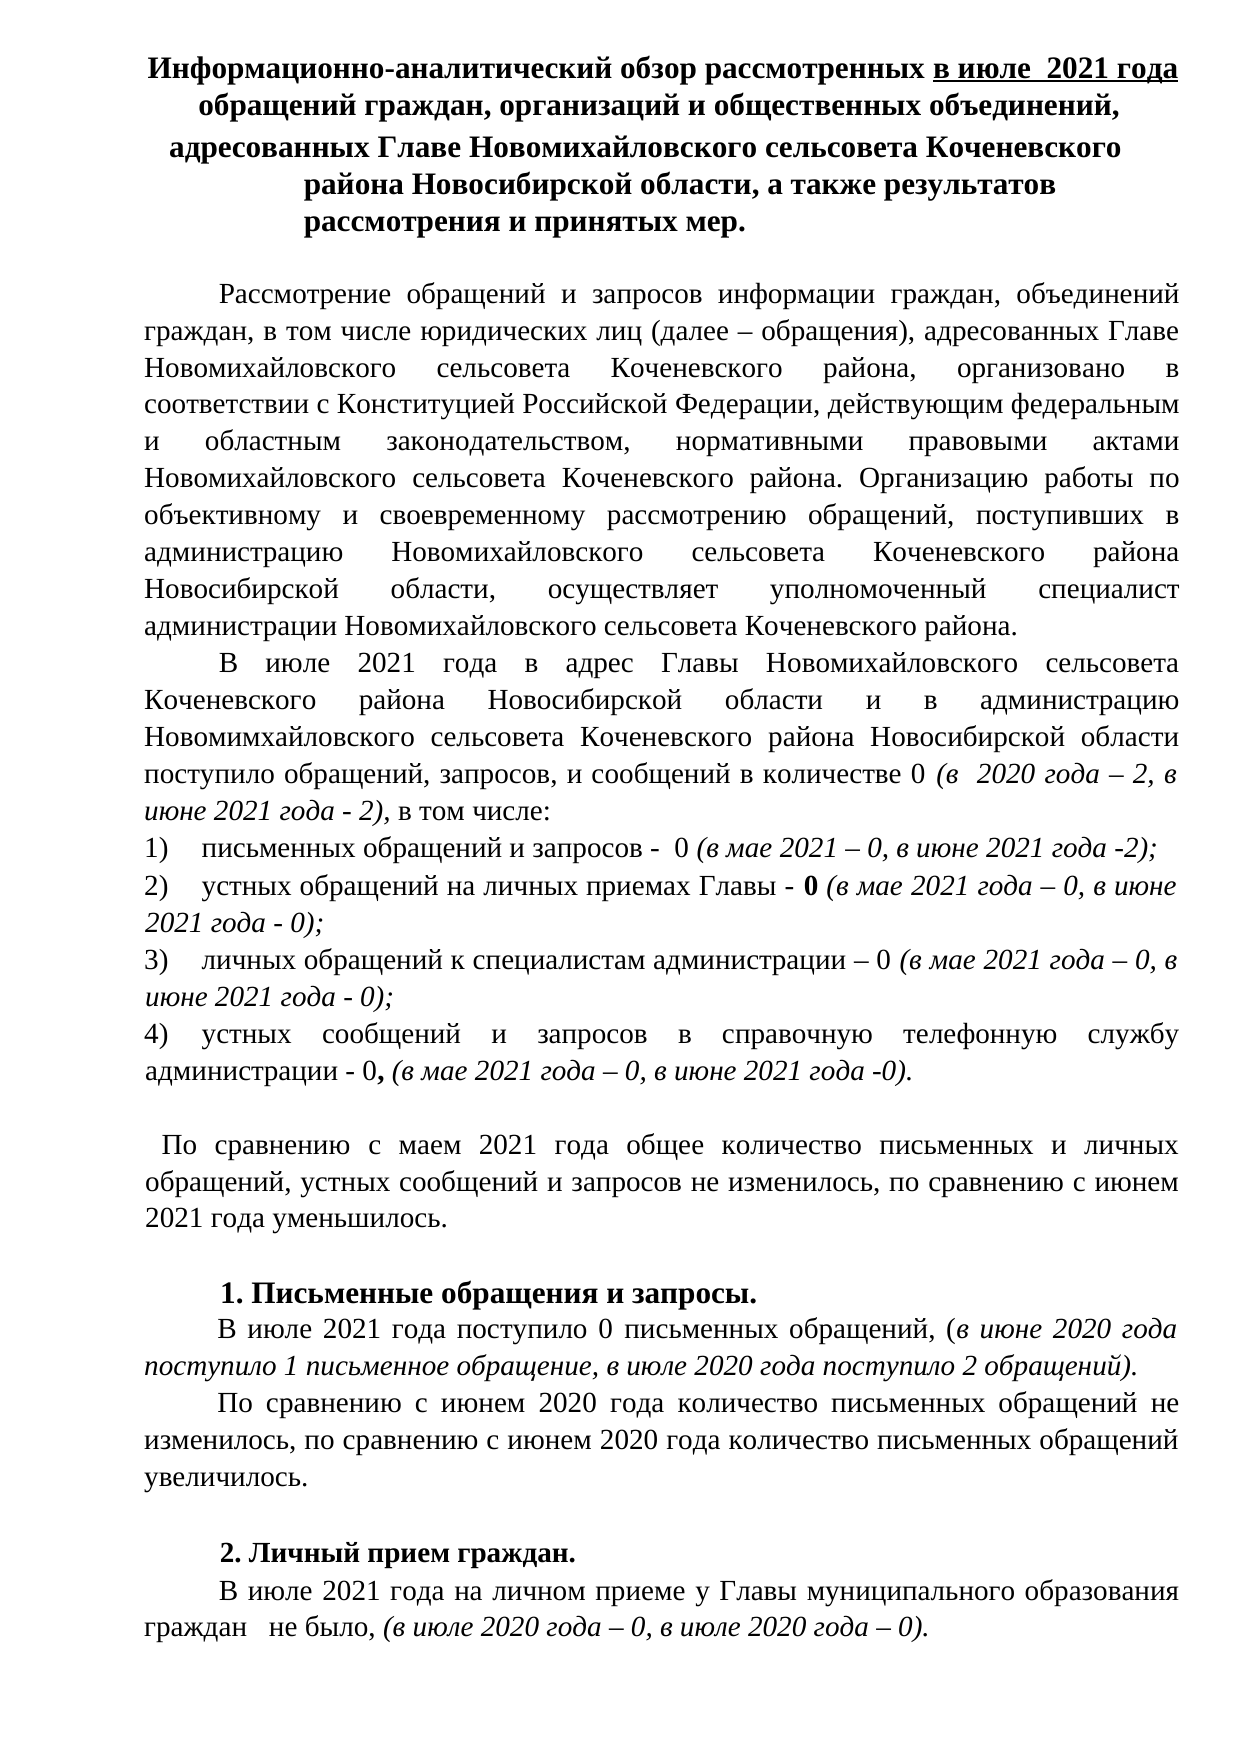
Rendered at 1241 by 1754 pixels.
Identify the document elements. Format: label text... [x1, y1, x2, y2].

text В июле 2021 года поступило 0 письменных обращений, (в июне 2020 года поступило 1 письменное обращение, в июле 2020 года поступило 2 обращений). [144, 1311, 1180, 1382]
text 1. Письменные обращения и запросы. [220, 1274, 1210, 1310]
list личных обращений к специалистам администрации – 0 (в мае 2021 года – 0, в июне 2021 года - 0); [144, 942, 1180, 1012]
text 2. Личный прием граждан. [219, 1535, 1210, 1568]
list устных сообщений и запросов в справочную телефонную службу администрации - 0, (в мае 2021 года – 0, в июне 2021 года -0). [144, 1016, 1180, 1087]
text В июле 2021 года в адрес Главы Новомихайловского сельсовета Коченевского района Новосибирской области и в администрацию Новомимхайловского сельсовета Коченевского района Новосибирской области поступило обращений, запросов, и сообщений в количестве 0 (в 2020 года – 2, в июне 2021 года - 2), в том числе: [144, 645, 1180, 826]
list письменных обращений и запросов - 0 (в мае 2021 – 0, в июне 2021 года -2); [144, 830, 1180, 864]
text По сравнению с июнем 2020 года количество письменных обращений не изменилось, по сравнению с июнем 2020 года количество письменных обращений увеличилось. [144, 1386, 1180, 1493]
text Информационно-аналитический обзор рассмотренных в июле 2021 года обращений граждан, организаций и общественных объединений, [147, 49, 1210, 122]
text В июле 2021 года на личном приеме у Главы муниципального образования граждан не было, (в июле 2020 года – 0, в июле 2020 года – 0). [144, 1573, 1180, 1643]
list устных обращений на личных приемах Главы - 0 (в мае 2021 года – 0, в июне 2021 года - 0); [144, 868, 1180, 938]
text По сравнению с маем 2021 года общее количество письменных и личных обращений, устных сообщений и запросов не изменилось, по сравнению с июнем 2021 года уменьшилось. [144, 1127, 1180, 1234]
text Рассмотрение обращений и запросов информации граждан, объединений граждан, в том числе юридических лиц (далее – обращения), адресованных Главе Новомихайловского сельсовета Коченевского района, организовано в соответствии с Конституцией Российской Федерации, действующим федеральным и областным законодательством, нормативными правовыми актами Новомихайловского сельсовета Коченевского района. Организацию работы по объективному и своевременному рассмотрению обращений, поступивших в администрацию Новомихайловского сельсовета Коченевского района Новосибирской области, осуществляет уполномоченный специалист администрации Новомихайловского сельсовета Коченевского района. [144, 276, 1180, 641]
text адресованных Главе Новомихайловского сельсовета Коченевского района Новосибирской области, а также результатов рассмотрения и принятых мер. [169, 128, 1210, 238]
